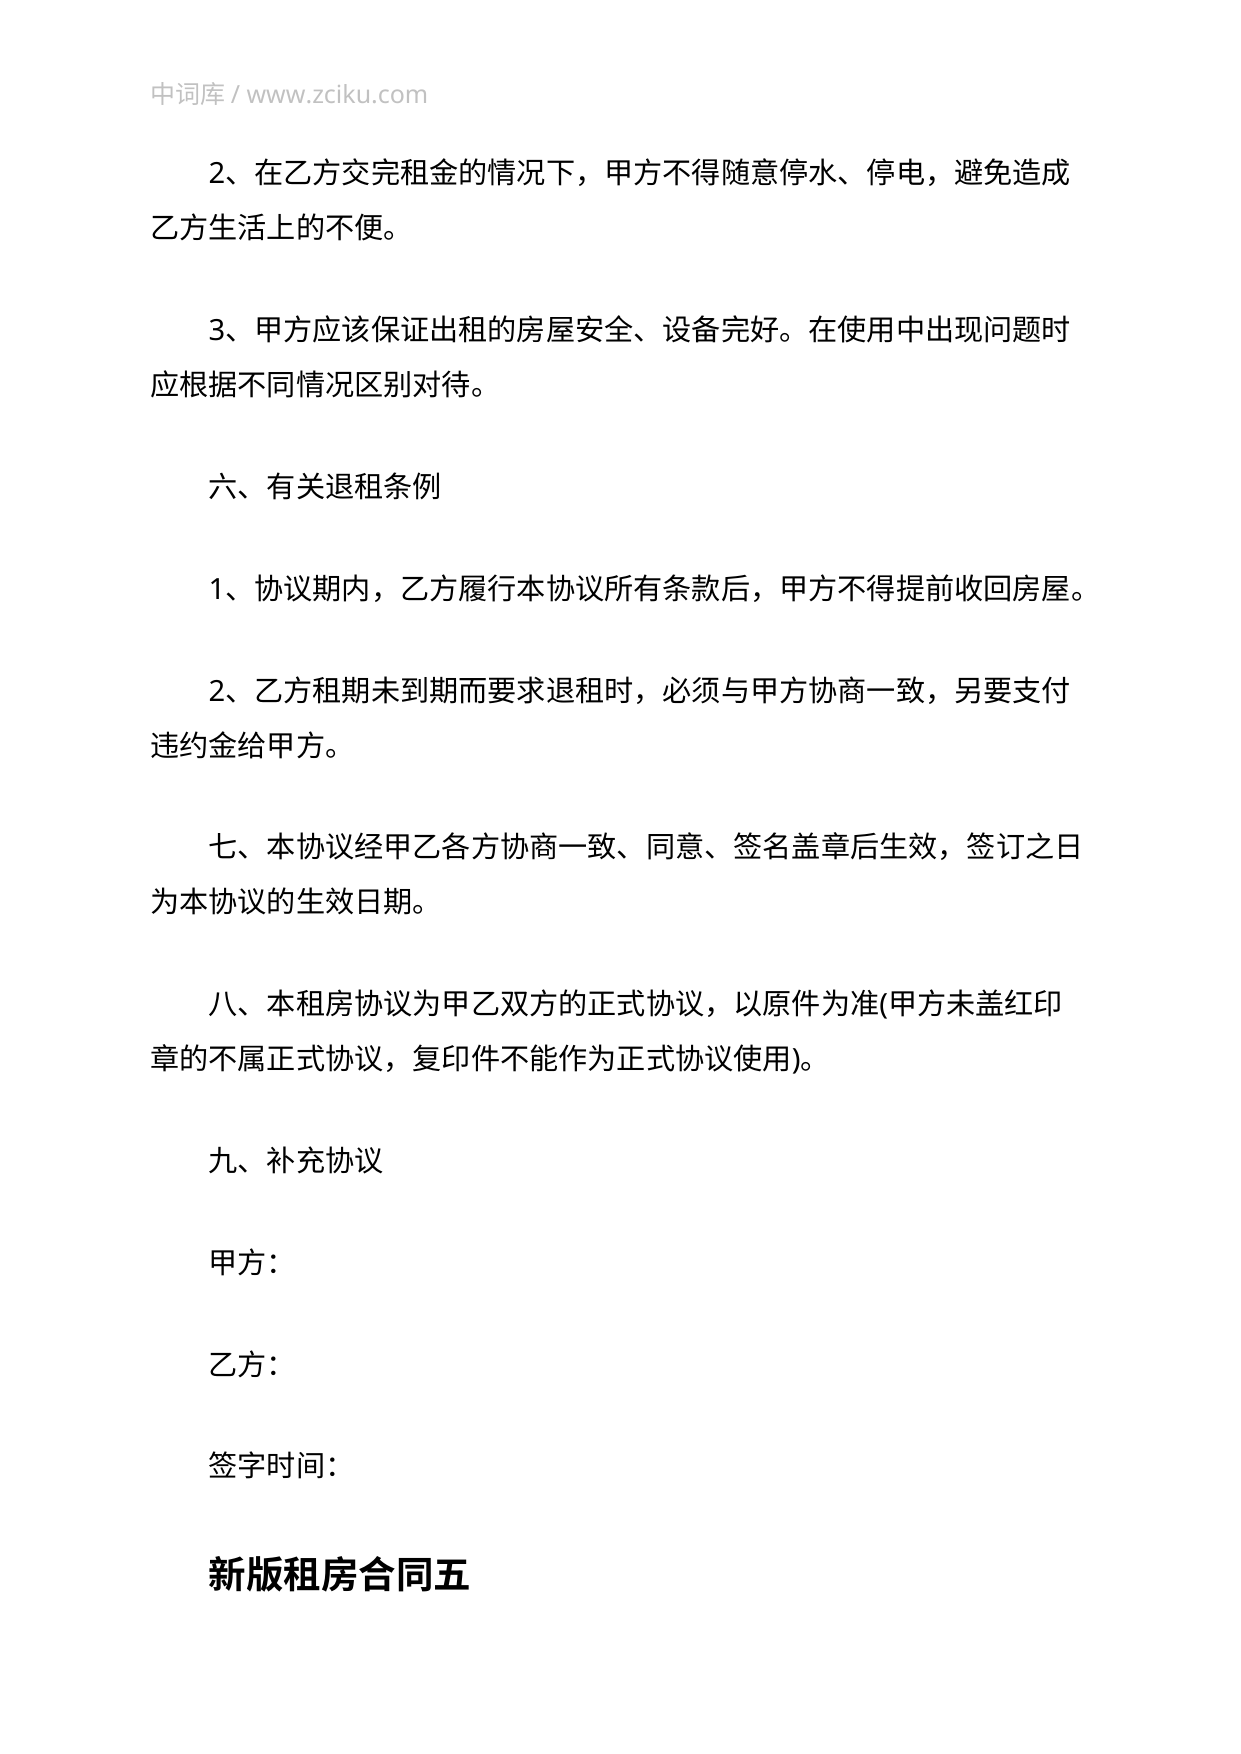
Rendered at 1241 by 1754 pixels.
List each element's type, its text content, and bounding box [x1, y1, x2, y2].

text 六、有关退租条例 [150, 463, 1090, 506]
text 签字时间： [150, 1443, 1090, 1485]
text 八、本租房协议为甲乙双方的正式协议，以原件为准(甲方未盖红印章的不属正式协议，复印件不能作为正式协议使用)。 [150, 981, 1090, 1078]
text 3、甲方应该保证出租的房屋安全、设备完好。在使用中出现问题时应根据不同情况区别对待。 [150, 307, 1090, 404]
text 七、本协议经甲乙各方协商一致、同意、签名盖章后生效，签订之日为本协议的生效日期。 [150, 824, 1090, 921]
text 2、在乙方交完租金的情况下，甲方不得随意停水、停电，避免造成乙方生活上的不便。 [150, 150, 1090, 247]
text 新版租房合同五 [150, 1545, 1090, 1599]
text 甲方： [150, 1239, 1090, 1282]
text 1、协议期内，乙方履行本协议所有条款后，甲方不得提前收回房屋。 [150, 565, 1090, 608]
text 九、补充协议 [150, 1138, 1090, 1180]
text 2、乙方租期未到期而要求退租时，必须与甲方协商一致，另要支付违约金给甲方。 [150, 667, 1090, 764]
text 乙方： [150, 1341, 1090, 1383]
